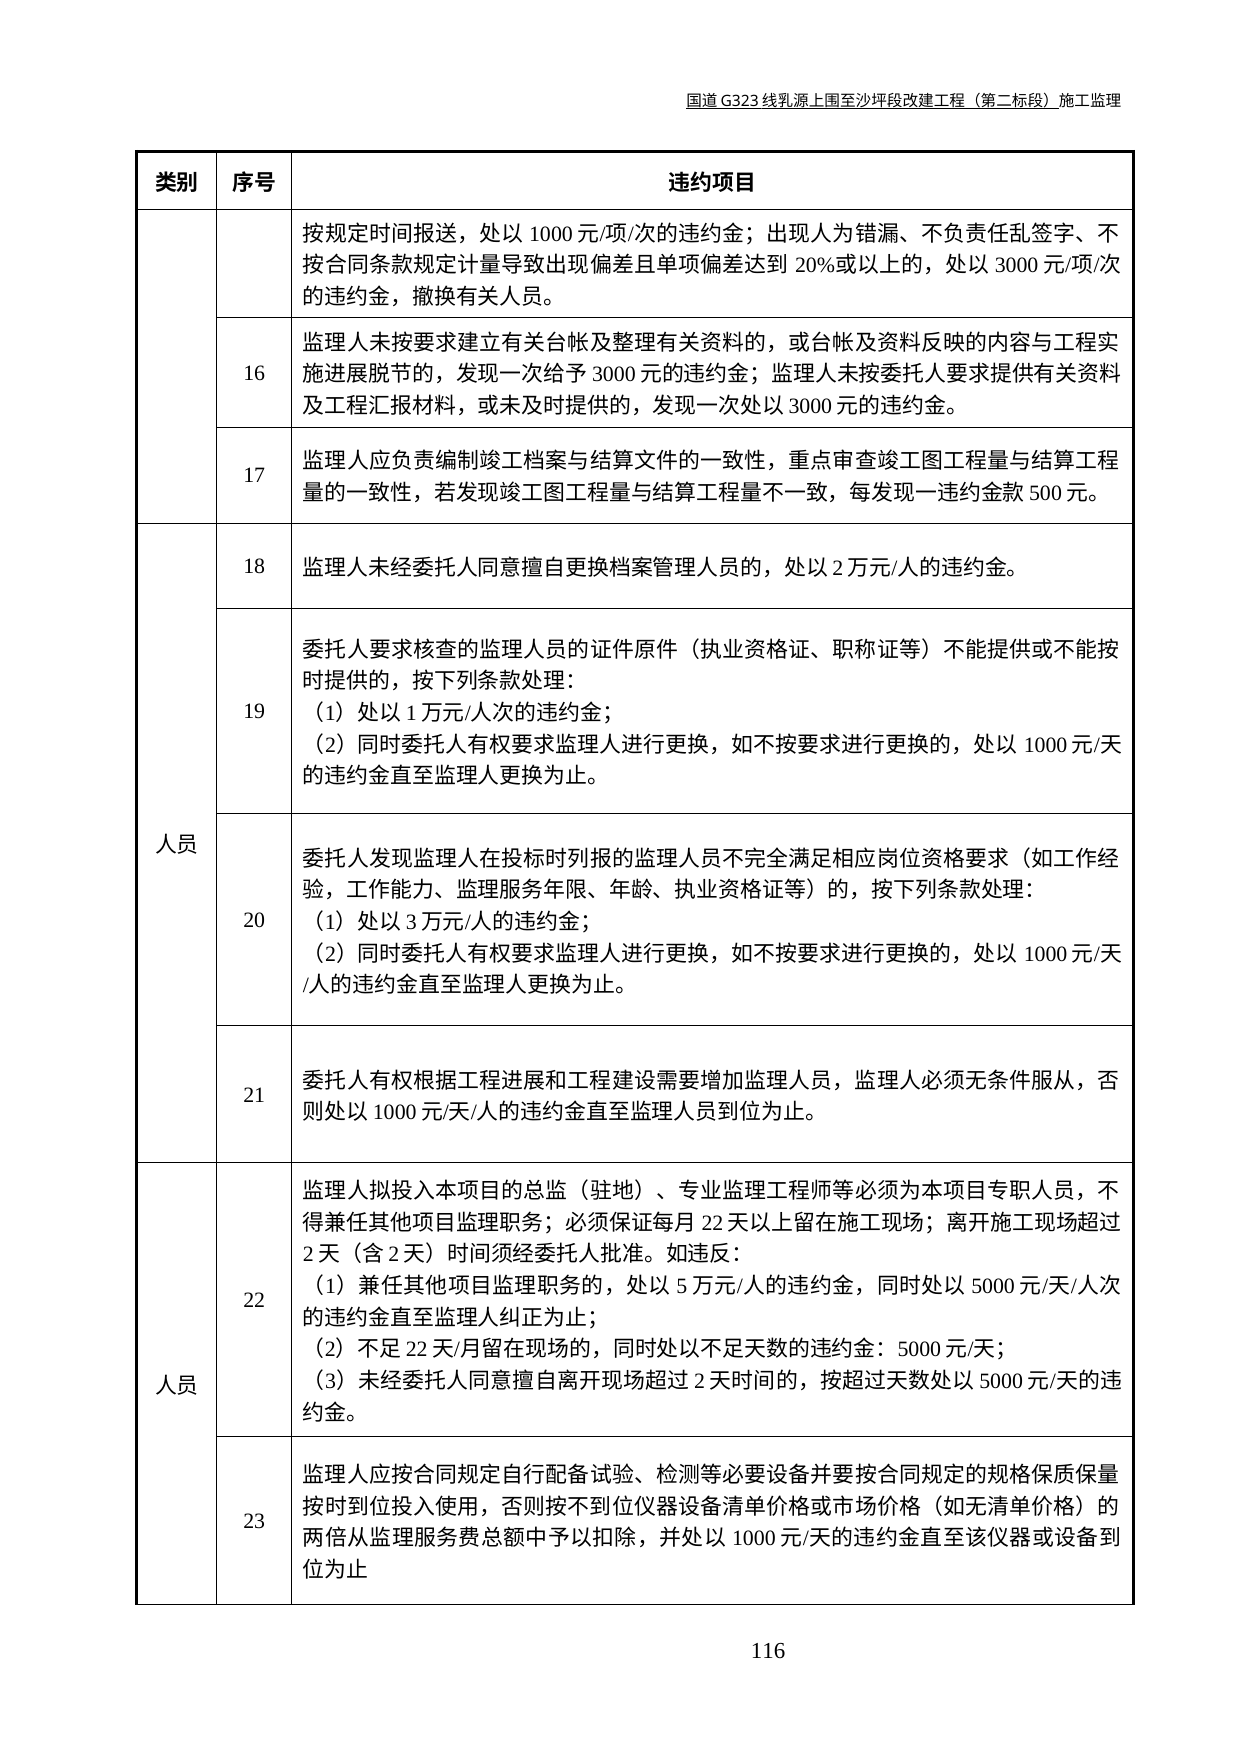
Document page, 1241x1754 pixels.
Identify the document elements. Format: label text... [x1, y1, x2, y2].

table_cell 监理人拟投入本项目的总监（驻地）、专业监理工程师等必须为本项目专职人员，不得兼任其他项目监理职务；必须保证每月22天以上留在施工现场；离开施工现场超过2天（含2天）时间须经委托人批准。如违反： （1）兼任其他项目监理职务的，处以5万元/人的违约金，同时处以5000元/天/人次的违约金直至监理人纠正为止； （2）不足22天/月留在现场的，同时处以不足天数的违约金：5000元/天； （3）未经委托人同意擅自离开现场超过2天时间的，按超过天数处以5000元/天的违约金。 [292, 1163, 1132, 1436]
table_cell 20 [217, 814, 291, 1025]
table_cell 16 [217, 318, 291, 427]
table_cell 21 [217, 1026, 291, 1162]
table_cell 17 [217, 428, 291, 522]
table_cell 18 [217, 524, 291, 607]
table_cell 15 [217, 210, 291, 317]
table_header 类别 [138, 153, 216, 209]
table_cell 委托人要求核查的监理人员的证件原件（执业资格证、职称证等）不能提供或不能按时提供的，按下列条款处理： （1）处以1万元/人次的违约金； （2）同时委托人有权要求监理人进行更换，如不按要求进行更换的，处以1000元/天的违约金直至监理人更换为止。 [292, 609, 1132, 813]
table_cell 监理人应按合同规定自行配备试验、检测等必要设备并要按合同规定的规格保质保量按时到位投入使用，否则按不到位仪器设备清单价格或市场价格（如无清单价格）的两倍从监理服务费总额中予以扣除，并处以1000元/天的违约金直至该仪器或设备到位为止 [292, 1437, 1132, 1604]
table_cell 人员 [138, 524, 216, 1162]
table_cell 委托人发现监理人在投标时列报的监理人员不完全满足相应岗位资格要求（如工作经验，工作能力、监理服务年限、年龄、执业资格证等）的，按下列条款处理： （1）处以3万元/人的违约金； （2）同时委托人有权要求监理人进行更换，如不按要求进行更换的，处以1000元/天/人的违约金直至监理人更换为止。 [292, 814, 1132, 1025]
table_cell 19 [217, 609, 291, 813]
table_header 序号 [217, 153, 291, 209]
table_cell 监理人未按要求建立有关台帐及整理有关资料的，或台帐及资料反映的内容与工程实施进展脱节的，发现一次给予3000元的违约金；监理人未按委托人要求提供有关资料及工程汇报材料，或未及时提供的，发现一次处以3000元的违约金。 [292, 318, 1132, 427]
table_cell 委托人有权根据工程进展和工程建设需要增加监理人员，监理人必须无条件服从，否则处以1000元/天/人的违约金直至监理人员到位为止。 [292, 1026, 1132, 1162]
table_cell 人员 [138, 1163, 216, 1604]
table_cell 监理人应负责编制竣工档案与结算文件的一致性，重点审查竣工图工程量与结算工程量的一致性，若发现竣工图工程量与结算工程量不一致，每发现一违约金款500元。 [292, 428, 1132, 522]
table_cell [292, 210, 1132, 317]
table_cell 23 [217, 1437, 291, 1604]
table_header 违约项目 [292, 153, 1132, 209]
table_cell 监理人未经委托人同意擅自更换档案管理人员的，处以2万元/人的违约金。 [292, 524, 1132, 607]
table_cell 22 [217, 1163, 291, 1436]
